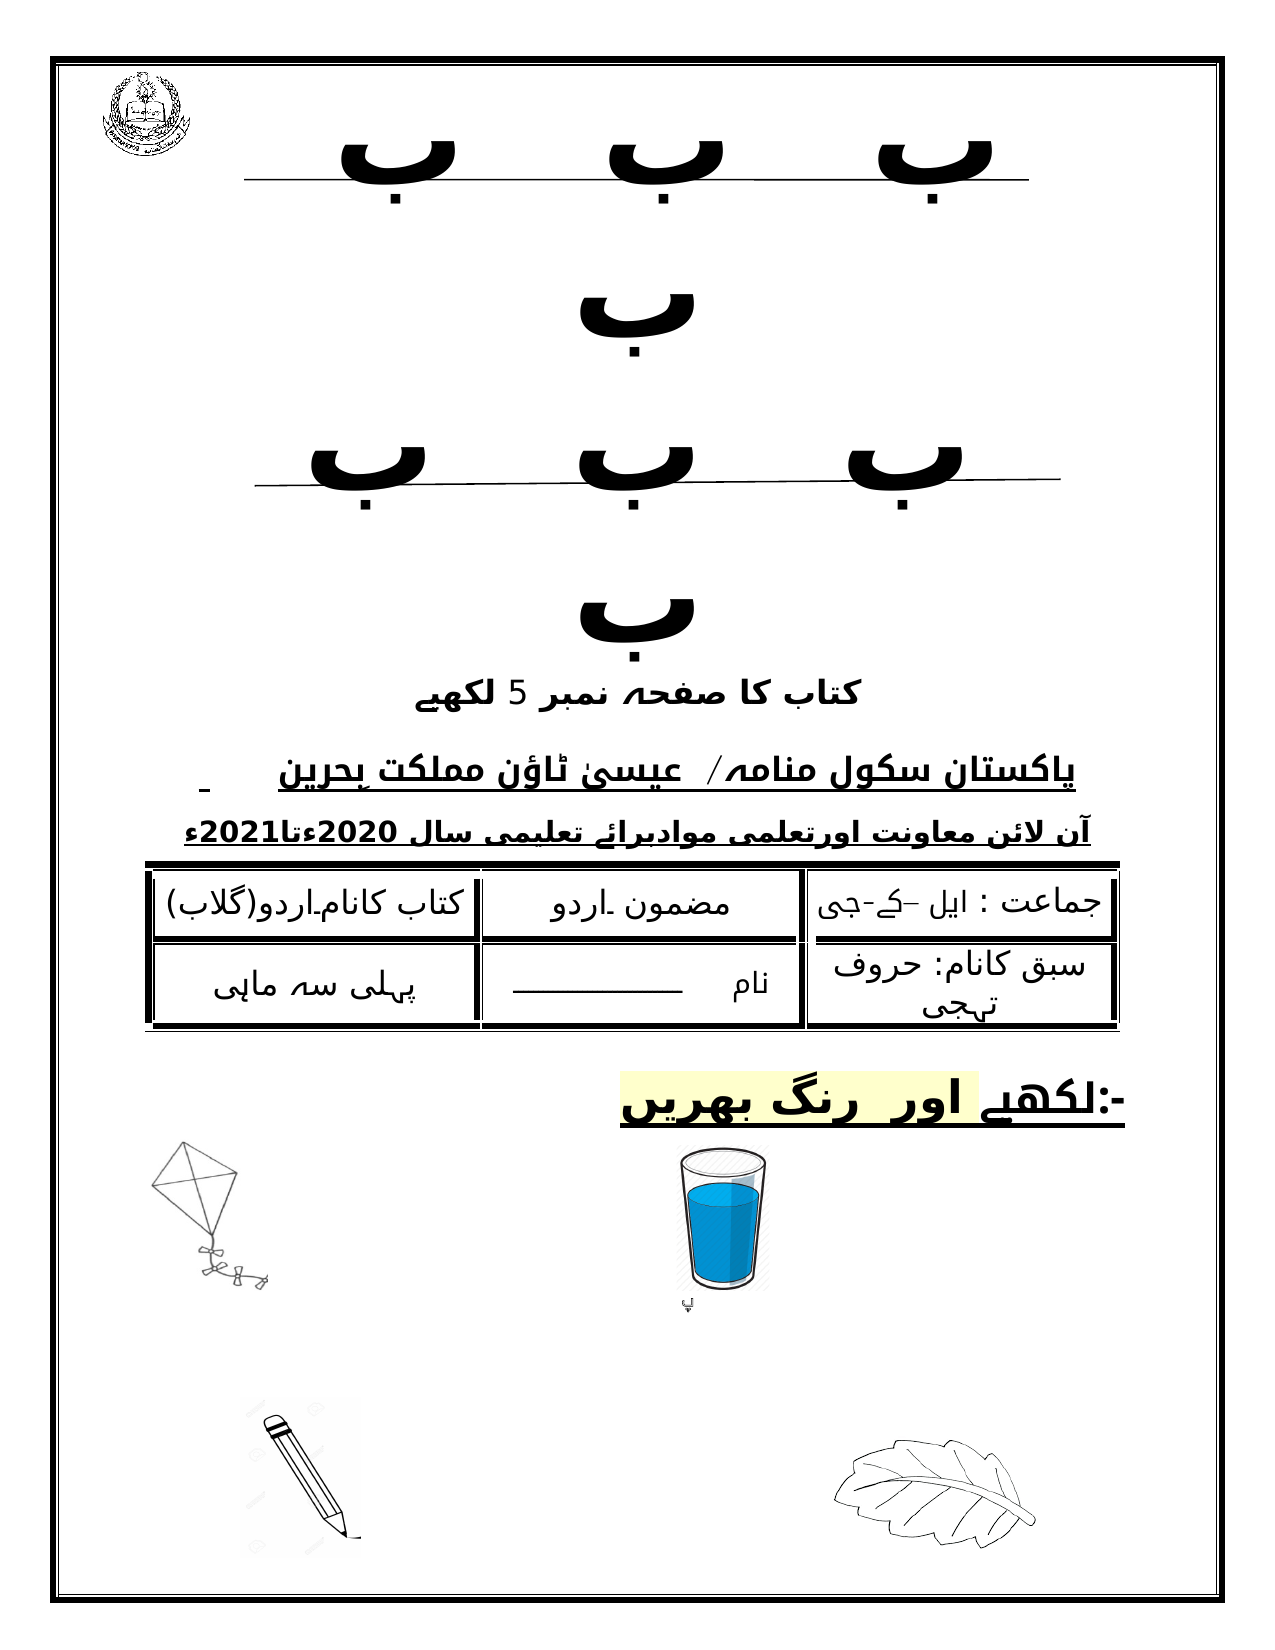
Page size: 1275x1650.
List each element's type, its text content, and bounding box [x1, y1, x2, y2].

table_header جماعت : ایل –کے-جی [808, 871, 1116, 936]
picture [828, 1430, 1036, 1558]
table_cell پہلی سہ ماہی [152, 936, 479, 1023]
picture [101, 70, 192, 158]
text کتاب کا صفحہ نمبر 5 لکھیے [150, 674, 1125, 713]
text لکھیے اور رنگ بھریں:- [150, 1060, 1125, 1139]
table_header کتاب کانام۔اردو(گلاب) [150, 868, 479, 936]
text آن لائن معاونت اورتعلمی موادبرائے تعلیمی سال 2020ءتا2021ء [150, 815, 1125, 849]
picture [240, 1397, 361, 1558]
table_cell نام ــــــــــــــــــــــــــــــــــ [479, 936, 804, 1023]
text پاکستان سکول منامہ/ عیسیٰ ٹاؤن مملکت ِبحرین [150, 739, 1125, 802]
table_cell سبق کانام: حروف تہجی [804, 936, 1116, 1023]
picture [150, 1139, 268, 1291]
table_header مضمون ۔اردو [479, 868, 804, 936]
text ب ب ب ب [150, 66, 1125, 368]
text ب ب ب ب [150, 368, 1125, 674]
picture [676, 1145, 770, 1291]
